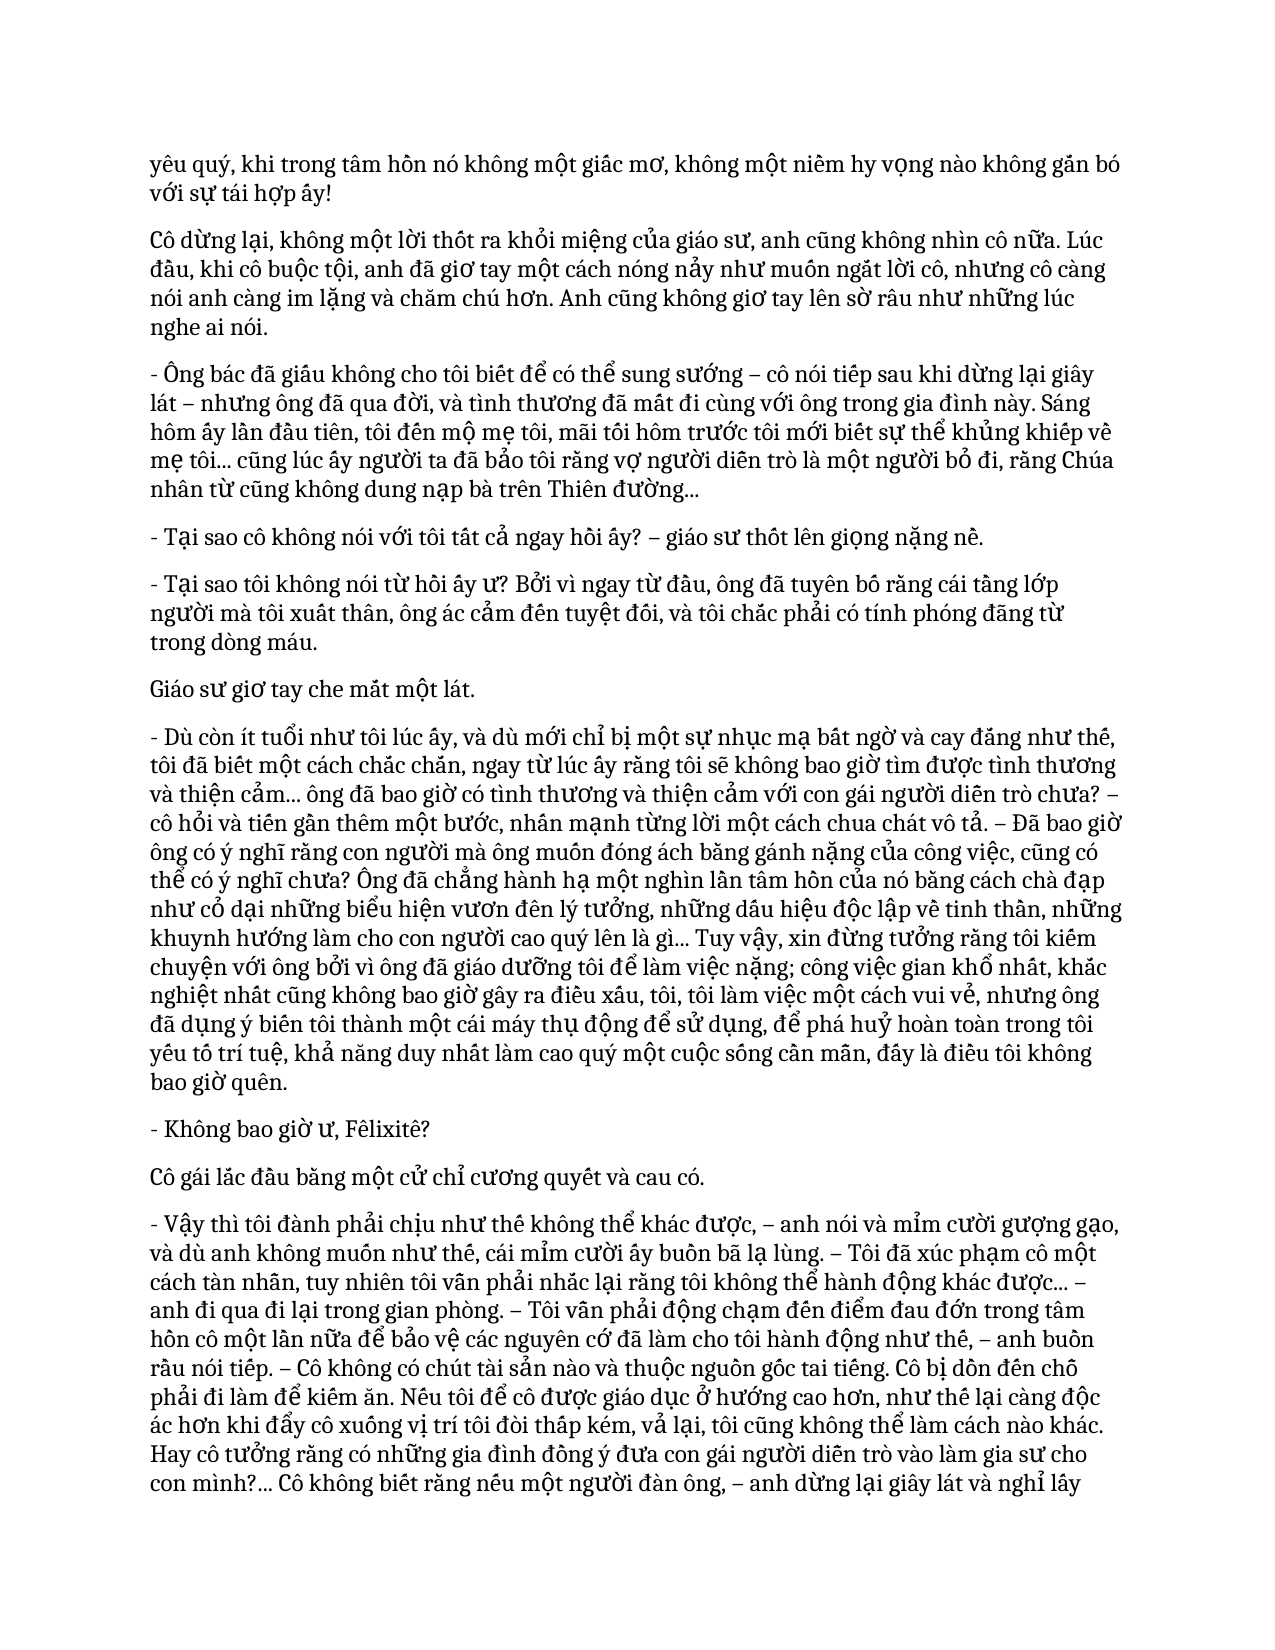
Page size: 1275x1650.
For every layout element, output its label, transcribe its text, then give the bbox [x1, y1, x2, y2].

text Cô dừng lại, không một lời thốt ra khỏi miệng của giáo sư, anh cũng không nhìn cô nữa. Lúc đầu, khi cô buộc tội, anh đã giơ tay một cách nóng nảy như muốn ngắt lời cô, nhưng cô càng nói anh càng im lặng và chăm chú hơn. Anh cũng không giơ tay lên sờ râu như những lúc nghe ai nói. [150, 226, 1125, 341]
text - Tại sao cô không nói với tôi tất cả ngay hồi ấy? – giáo sư thốt lên giọng nặng nề. [150, 522, 1125, 551]
text - Tại sao tôi không nói từ hồi ấy ư? Bởi vì ngay từ đầu, ông đã tuyên bố rằng cái tầng lớp người mà tôi xuất thân, ông ác cảm đến tuyệt đối, và tôi chắc phải có tính phóng đãng từ trong dòng máu. [150, 570, 1125, 656]
text Giáo sư giơ tay che mắt một lát. [150, 675, 1125, 704]
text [150, 150, 1125, 207]
text - Ông bác đã giấu không cho tôi biết để có thể sung sướng – cô nói tiếp sau khi dừng lại giây lát – nhưng ông đã qua đời, và tình thương đã mất đi cùng với ông trong gia đình này. Sáng hôm ấy lần đầu tiên, tôi đến mộ mẹ tôi, mãi tối hôm trước tôi mới biết sự thể khủng khiếp về mẹ tôi... cũng lúc ấy người ta đã bảo tôi rằng vợ người diễn trò là một người bỏ đi, rằng Chúa nhân từ cũng không dung nạp bà trên Thiên đường... [150, 360, 1125, 504]
text - Dù còn ít tuổi như tôi lúc ấy, và dù mới chỉ bị một sự nhục mạ bất ngờ và cay đắng như thế, tôi đã biết một cách chắc chắn, ngay từ lúc ấy rằng tôi sẽ không bao giờ tìm được tình thương và thiện cảm... ông đã bao giờ có tình thương và thiện cảm với con gái người diễn trò chưa? – cô hỏi và tiến gần thêm một bước, nhấn mạnh từng lời một cách chua chát vô tả. – Đã bao giờ ông có ý nghĩ rằng con người mà ông muốn đóng ách bằng gánh nặng của công việc, cũng có thể có ý nghĩ chưa? Ông đã chẳng hành hạ một nghìn lần tâm hồn của nó bằng cách chà đạp như cỏ dại những biểu hiện vươn đên lý tưởng, những dấu hiệu độc lập về tinh thần, những khuynh hướng làm cho con người cao quý lên là gì... Tuy vậy, xin đừng tưởng rằng tôi kiếm chuyện với ông bởi vì ông đã giáo dưỡng tôi để làm việc nặng; công việc gian khổ nhất, khắc nghiệt nhất cũng không bao giờ gây ra điều xấu, tôi, tôi làm việc một cách vui vẻ, nhưng ông đã dụng ý biến tôi thành một cái máy thụ động để sử dụng, để phá huỷ hoàn toàn trong tôi yếu tố trí tuệ, khả năng duy nhất làm cao quý một cuộc sống cần mẫn, đấy là điều tôi không bao giờ quên. [150, 722, 1125, 1096]
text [150, 1210, 1125, 1497]
text Cô gái lắc đầu bằng một cử chỉ cương quyết và cau có. [150, 1162, 1125, 1191]
text - Không bao giờ ư, Fêlixitê? [150, 1115, 1125, 1144]
